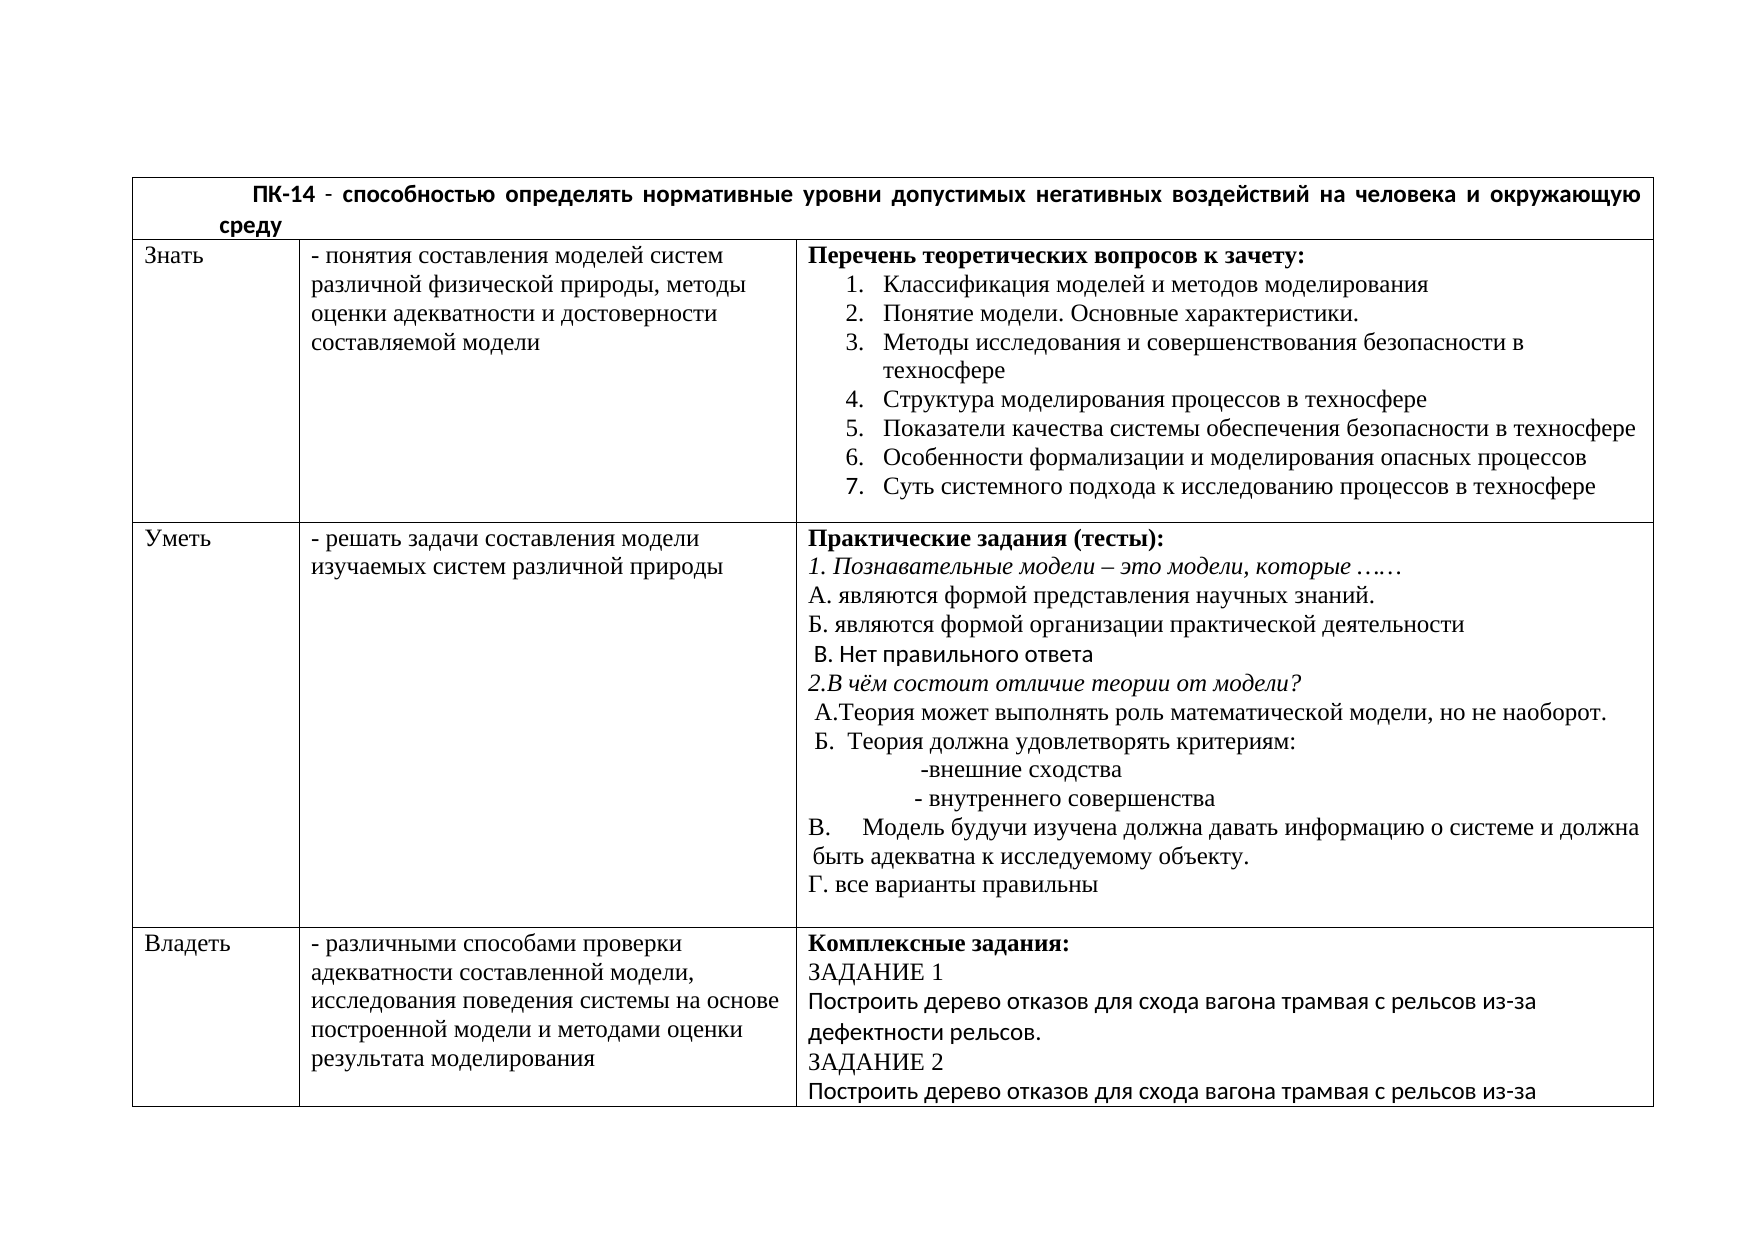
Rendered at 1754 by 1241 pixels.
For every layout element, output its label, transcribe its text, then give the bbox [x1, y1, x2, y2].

table_cell Знать [133, 240, 299, 522]
table_cell - понятия составления моделей систем различной физической природы, методы оценки адекватности и достоверности составляемой модели [300, 240, 796, 522]
table_cell Практические задания (тесты): 1. Познавательные модели – это модели, которые …… А. являются формой представления научных знаний. Б. являются формой организации практической деятельности В. Нет правильного ответа 2.В чём состоит отличие теории от модели? А.Теория может выполнять роль математической модели, но не наоборот. Б. Теория должна удовлетворять критериям: -внешние сходства - внутреннего совершенства В. Модель будучи изучена должна давать информацию о системе и должна быть адекватна к исследуемому объекту. Г. все варианты правильны [797, 523, 1653, 927]
table_cell Владеть [133, 928, 299, 1106]
table_cell Перечень теоретических вопросов к зачету: Классификация моделей и методов моделирования Понятие модели. Основные характеристики. Методы исследования и совершенствования безопасности в техносфере Структура моделирования процессов в техносфере Показатели качества системы обеспечения безопасности в техносфере Особенности формализации и моделирования опасных процессов Суть системного подхода к исследованию процессов в техносфере [797, 240, 1653, 522]
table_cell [300, 928, 796, 1106]
table_cell - решать задачи составления модели изучаемых систем различной природы [300, 523, 796, 927]
table_cell ПК-14 - способностью определять нормативные уровни допустимых негативных воздействий на человека и окружающую среду [133, 178, 1653, 239]
table_cell Уметь [133, 523, 299, 927]
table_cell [797, 928, 1653, 1106]
